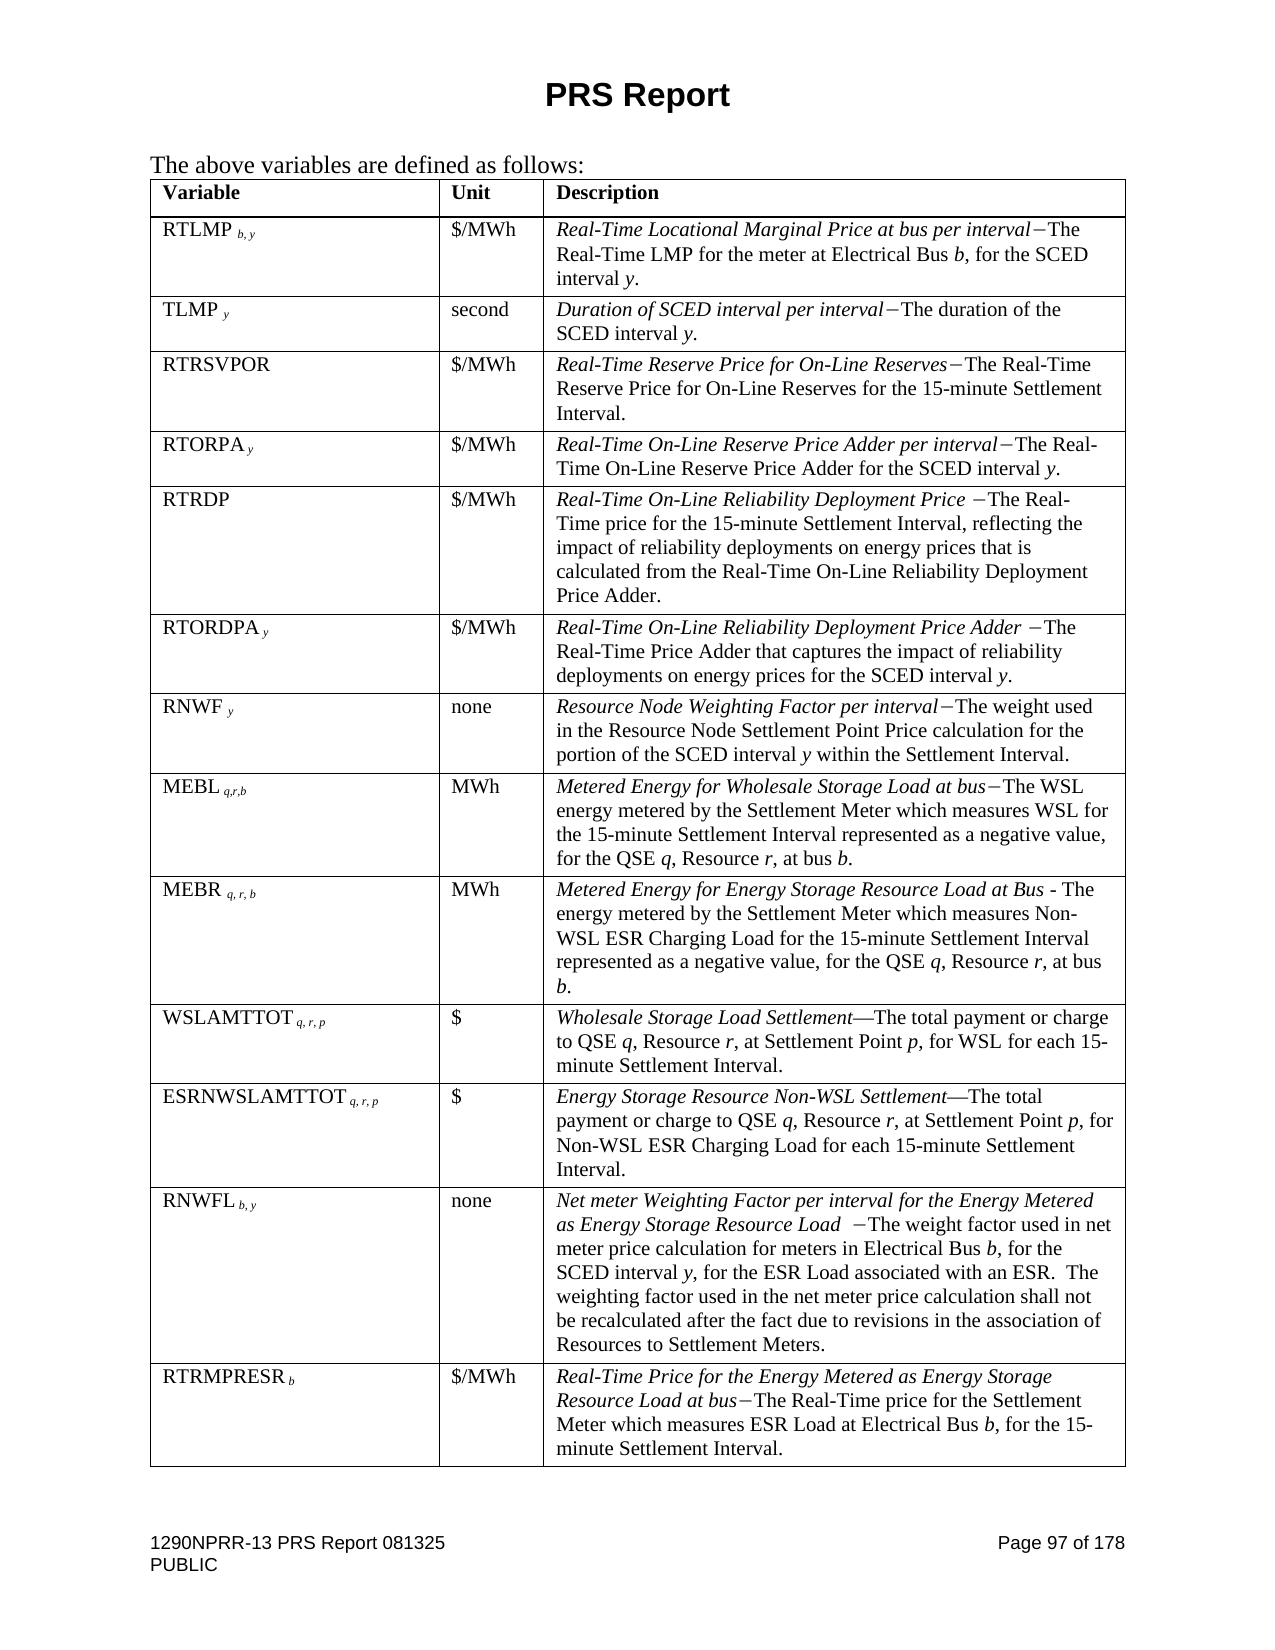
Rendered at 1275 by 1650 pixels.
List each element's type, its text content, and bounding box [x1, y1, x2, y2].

table_cell Resource Node Weighting Factor per interval¾The weight used in the Resource Node Settlement Point Price calculation for the portion of the SCED interval y within the Settlement Interval. [544, 694, 1125, 773]
table_cell MWh [440, 774, 543, 876]
table_cell $ [440, 1084, 543, 1187]
table_cell ESRNWSLAMTTOT q, r, p [151, 1084, 439, 1187]
table_cell $/MWh [440, 432, 543, 486]
table_cell RTRDP [151, 487, 439, 614]
table_cell RNWFL b, y [151, 1188, 439, 1363]
table_cell $/MWh [440, 352, 543, 431]
table_cell none [440, 1188, 543, 1363]
table_header Unit [440, 180, 543, 216]
table_cell $/MWh [440, 218, 543, 296]
table_cell RNWF y [151, 694, 439, 773]
table_cell Metered Energy for Wholesale Storage Load at bus¾The WSL energy metered by the Settlement Meter which measures WSL for the 15-minute Settlement Interval represented as a negative value, for the QSE q, Resource r, at bus b. [544, 774, 1125, 876]
table_cell Duration of SCED interval per interval¾The duration of the SCED interval y. [544, 297, 1125, 351]
table_cell $/MWh [440, 487, 543, 614]
table_cell MEBL q,r,b [151, 774, 439, 876]
table_cell Real-Time Locational Marginal Price at bus per interval¾The Real-Time LMP for the meter at Electrical Bus b, for the SCED interval y. [544, 218, 1125, 296]
table_cell second [440, 297, 543, 351]
table_cell RTRSVPOR [151, 352, 439, 431]
table_cell $/MWh [440, 1364, 543, 1466]
table_cell RTRMPRESR b [151, 1364, 439, 1466]
table_cell RTORDPA y [151, 615, 439, 693]
table_cell Real-Time On-Line Reliability Deployment Price ¾The Real-Time price for the 15-minute Settlement Interval, reflecting the impact of reliability deployments on energy prices that is calculated from the Real-Time On-Line Reliability Deployment Price Adder. [544, 487, 1125, 614]
table_cell Real-Time On-Line Reliability Deployment Price Adder ¾The Real-Time Price Adder that captures the impact of reliability deployments on energy prices for the SCED interval y. [544, 615, 1125, 693]
table_cell $/MWh [440, 615, 543, 693]
table_cell Energy Storage Resource Non-WSL Settlement—The total payment or charge to QSE q, Resource r, at Settlement Point p, for Non-WSL ESR Charging Load for each 15-minute Settlement Interval. [544, 1084, 1125, 1187]
table_cell Real-Time On-Line Reserve Price Adder per interval¾The Real-Time On-Line Reserve Price Adder for the SCED interval y. [544, 432, 1125, 486]
table_header Description [544, 180, 1125, 216]
table_header Variable [151, 180, 439, 216]
table_cell $ [440, 1005, 543, 1083]
table_cell RTORPA y [151, 432, 439, 486]
table_cell Real-Time Reserve Price for On-Line Reserves¾The Real-Time Reserve Price for On-Line Reserves for the 15-minute Settlement Interval. [544, 352, 1125, 431]
table_cell Wholesale Storage Load Settlement—The total payment or charge to QSE q, Resource r, at Settlement Point p, for WSL for each 15-minute Settlement Interval. [544, 1005, 1125, 1083]
table_cell Metered Energy for Energy Storage Resource Load at Bus - The energy metered by the Settlement Meter which measures Non-WSL ESR Charging Load for the 15-minute Settlement Interval represented as a negative value, for the QSE q, Resource r, at bus b. [544, 877, 1125, 1004]
table_cell Net meter Weighting Factor per interval for the Energy Metered as Energy Storage Resource Load ¾The weight factor used in net meter price calculation for meters in Electrical Bus b, for the SCED interval y, for the ESR Load associated with an ESR. The weighting factor used in the net meter price calculation shall not be recalculated after the fact due to revisions in the association of Resources to Settlement Meters. [544, 1188, 1125, 1363]
table_cell MEBR q, r, b [151, 877, 439, 1004]
table_cell WSLAMTTOT q, r, p [151, 1005, 439, 1083]
table_cell RTLMP b, y [151, 218, 439, 296]
table_cell TLMP y [151, 297, 439, 351]
table_cell Real-Time Price for the Energy Metered as Energy Storage Resource Load at bus¾The Real-Time price for the Settlement Meter which measures ESR Load at Electrical Bus b, for the 15-minute Settlement Interval. [544, 1364, 1125, 1466]
table_cell MWh [440, 877, 543, 1004]
text The above variables are defined as follows: [150, 150, 1125, 179]
table_cell none [440, 694, 543, 773]
